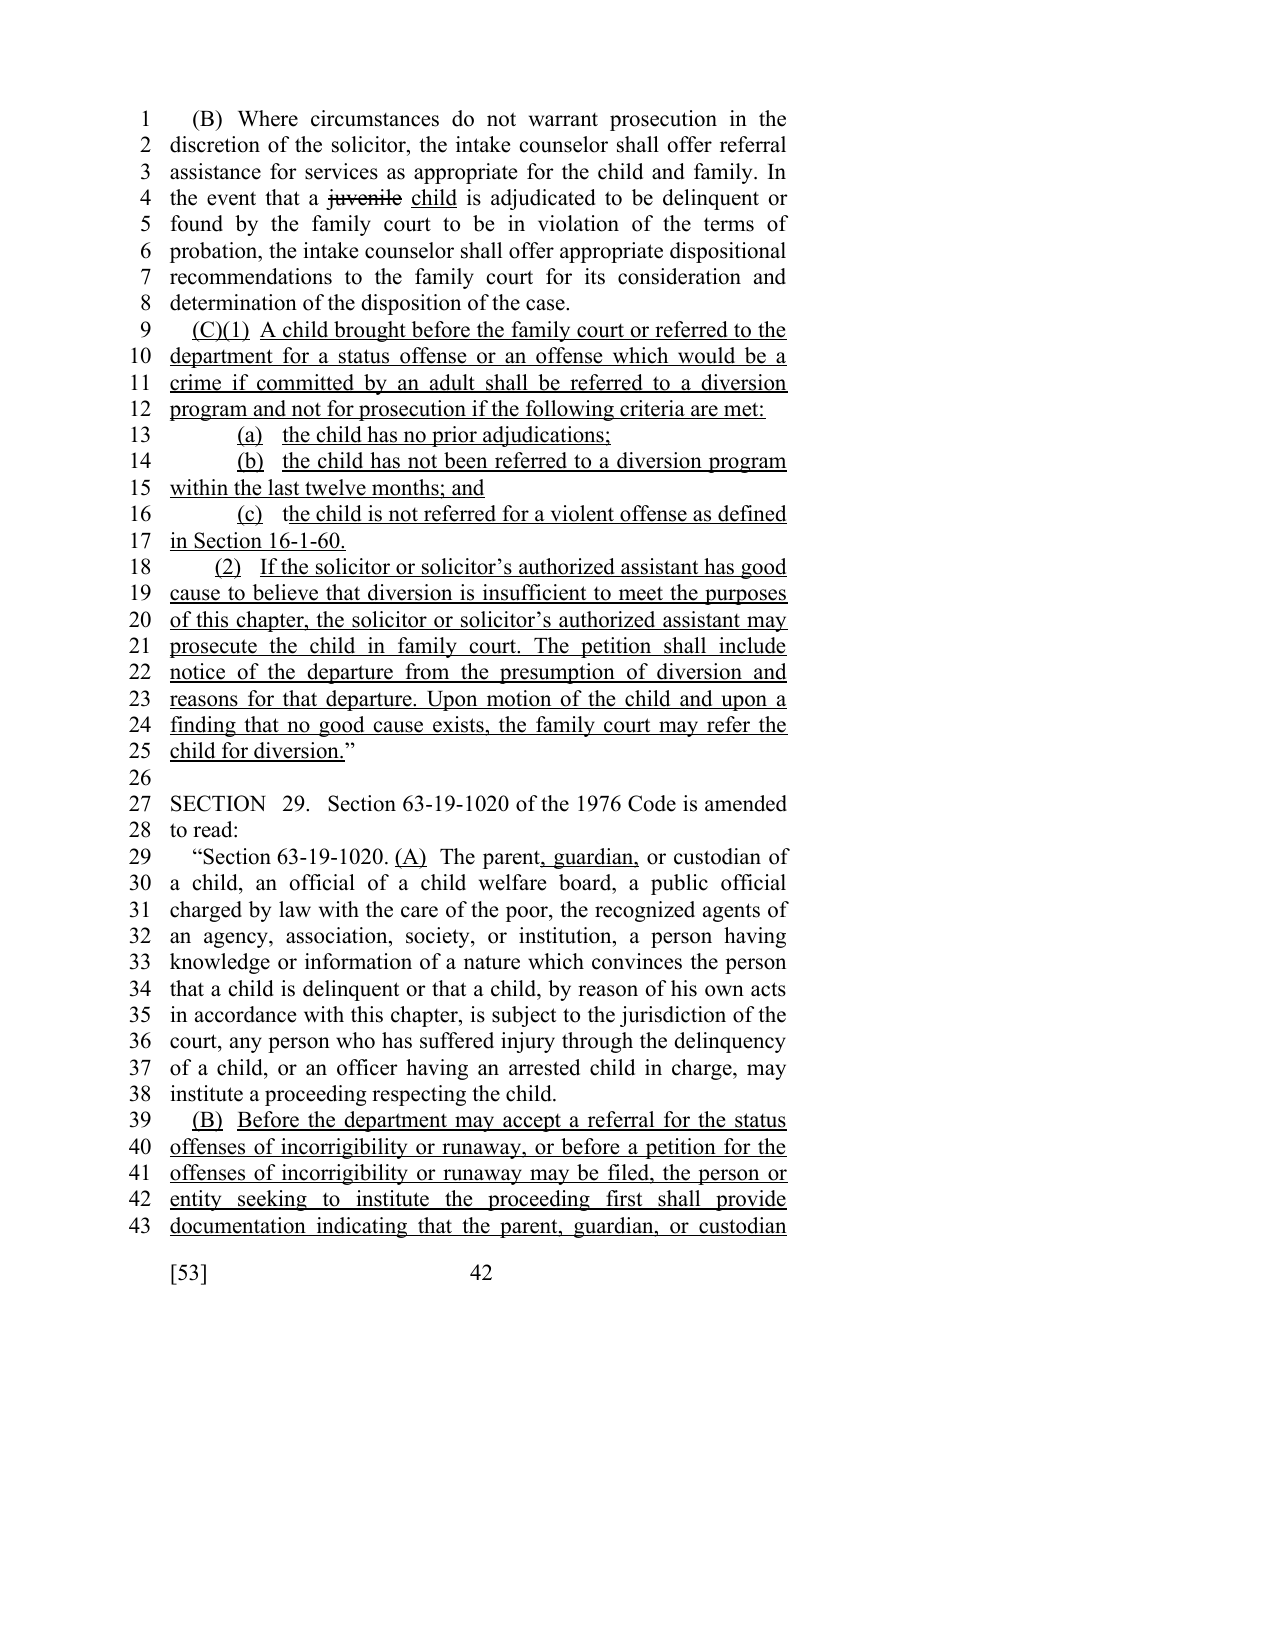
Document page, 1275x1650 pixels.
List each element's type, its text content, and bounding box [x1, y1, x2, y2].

text (b) the child has not been referred to a diversion program within the last twelve months; and [169, 448, 787, 500]
text (C)(1) A child brought before the family court or referred to the department for a status offense or an offense which would be a crime if committed by an adult shall be referred to a diversion program and not for prosecution if the following criteria are met: [169, 316, 787, 365]
text (B) Where circumstances do not warrant prosecution in the discretion of the solicitor, the intake counselor shall offer referral assistance for services as appropriate for the child and family. In the event that a juvenile child is adjudicated to be delinquent or found by the family court to be in violation of the terms of probation, the intake counselor shall offer appropriate dispositional recommendations to the family court for its consideration and determination of the disposition of the case. [169, 105, 787, 316]
text (a) the child has no prior adjudications; [169, 421, 787, 448]
text “Section 63-19-1020. (A) The parent, guardian, or custodian of a child, an official of a child welfare board, a public official charged by law with the care of the poor, the recognized agents of an agency, association, society, or institution, a person having knowledge or information of a nature which convinces the person that a child is delinquent or that a child, by reason of his own acts in accordance with this chapter, is subject to the jurisdiction of the court, any person who has suffered injury through the delinquency of a child, or an officer having an arrested child in charge, may institute a proceeding respecting the child. [169, 843, 787, 1106]
text (2) If the solicitor or solicitor’s authorized assistant has good cause to believe that diversion is insufficient to meet the purposes of this chapter, the solicitor or solicitor’s authorized assistant may prosecute the child in family court. The petition shall include notice of the departure from the presumption of diversion and reasons for that departure. Upon motion of the child and upon a finding that no good cause exists, the family court may refer the child for diversion.” [169, 553, 787, 602]
text SECTION 29. Section 63-19-1020 of the 1976 Code is amended to read: [169, 790, 787, 843]
text (c) the child is not referred for a violent offense as defined in Section 16-1-60. [169, 500, 787, 553]
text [169, 1209, 787, 1235]
text (C)(1) A child brought before the family court or referred to the department for a status offense or an offense which would be a crime if committed by an adult shall be referred to a diversion program and not for prosecution if the following criteria are met: [169, 392, 787, 421]
